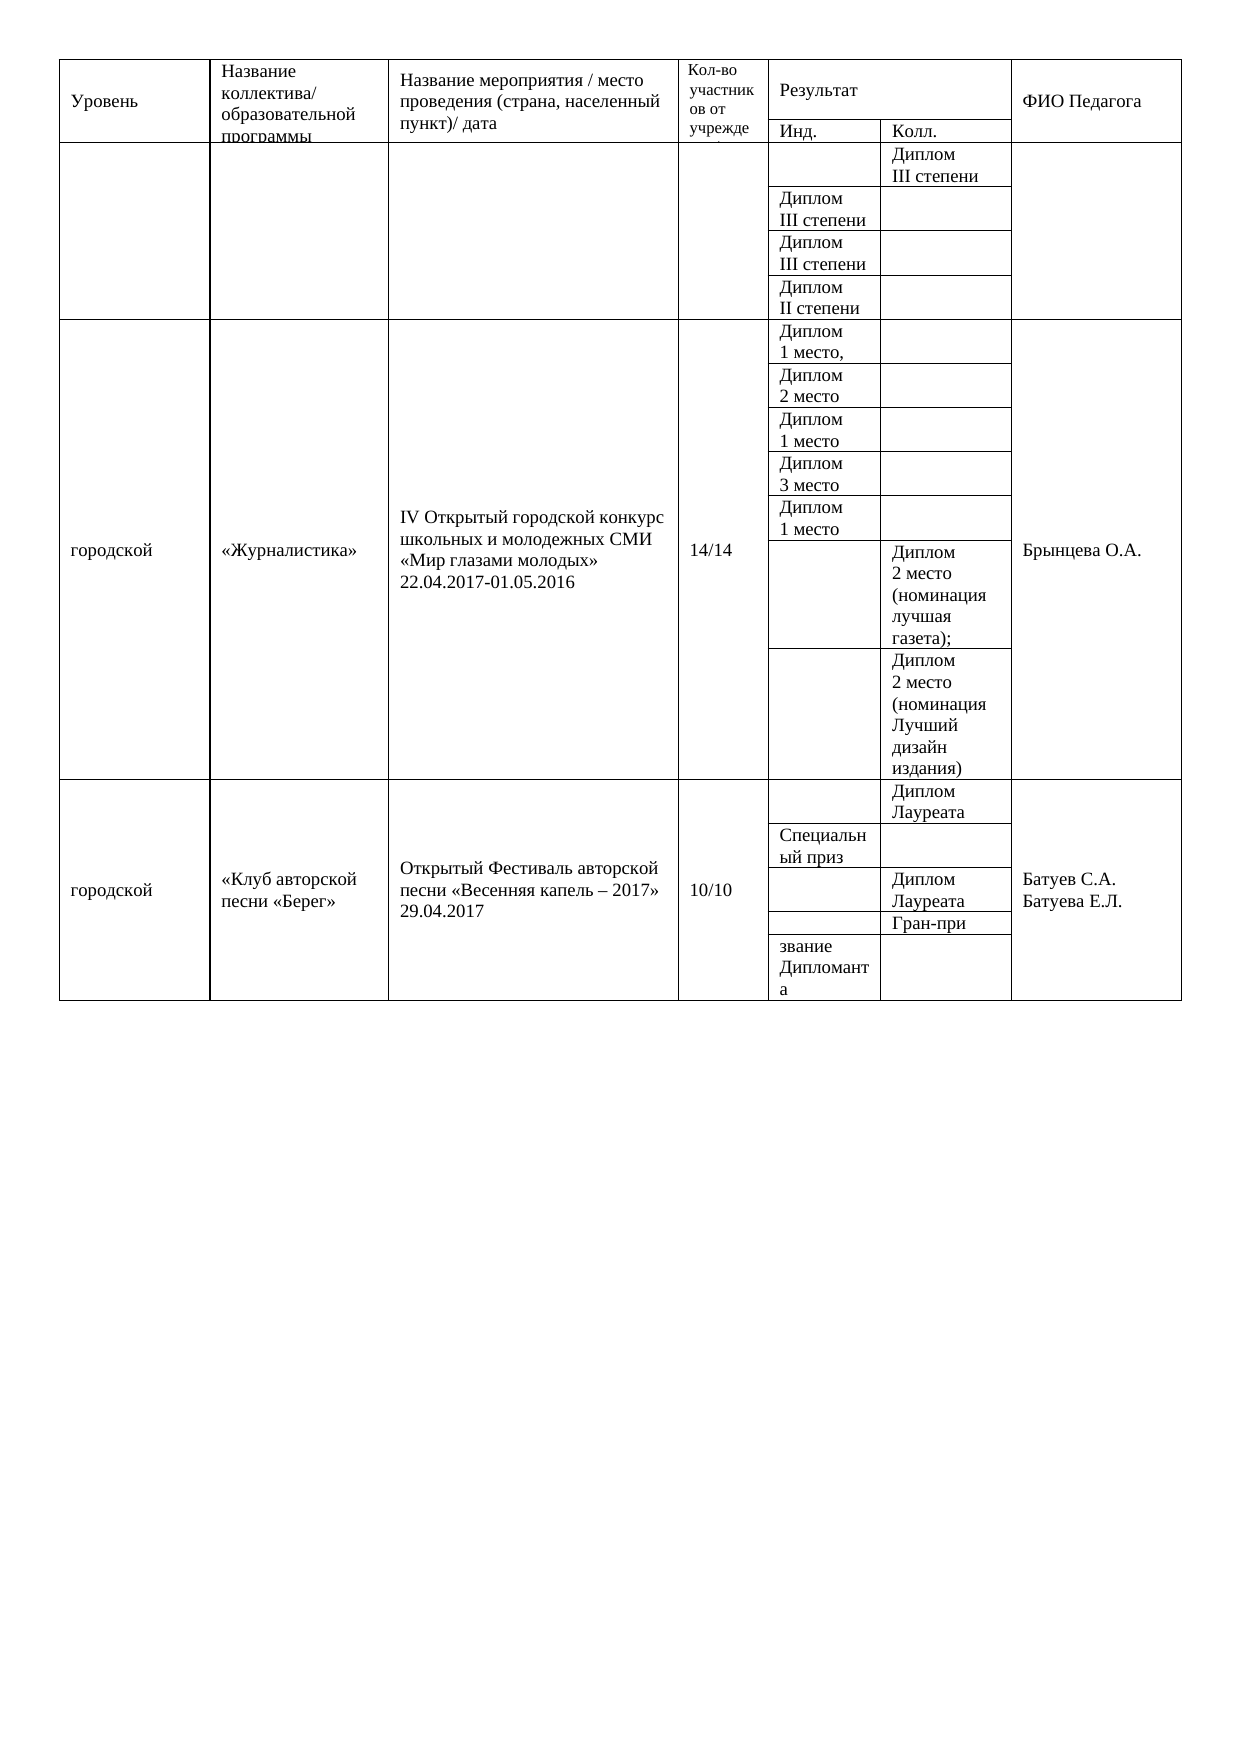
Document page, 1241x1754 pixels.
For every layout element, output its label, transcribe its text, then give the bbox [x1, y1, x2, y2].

table_header ФИО Педагога [1012, 60, 1181, 142]
table_cell 10/10 [679, 780, 768, 999]
table_cell [881, 935, 1011, 999]
table_cell 14/14 [679, 320, 768, 779]
table_cell Диплом Лауреата [881, 780, 1011, 823]
table_cell Диплом III степени [769, 187, 880, 230]
table_cell [769, 868, 880, 911]
table_cell Диплом II степени [769, 276, 880, 319]
table_cell [769, 649, 880, 779]
table_cell Диплом 1 место, [769, 320, 880, 363]
table_cell Диплом 1 место [769, 496, 880, 539]
table_header Результат [769, 60, 1011, 119]
table_cell [881, 320, 1011, 363]
table_cell [881, 364, 1011, 407]
table_cell Батуев С.А. Батуева Е.Л. [1012, 780, 1181, 999]
table_cell [881, 187, 1011, 230]
table_header Название коллектива/ образовательной программы [211, 60, 388, 142]
table_cell Диплом 1 место [769, 408, 880, 451]
table_cell [881, 276, 1011, 319]
table_cell Специальный приз [769, 824, 880, 867]
table_cell Колл. [881, 120, 1011, 142]
table_cell [769, 912, 880, 934]
table_cell IV Открытый городской конкурс школьных и молодежных СМИ «Мир глазами молодых» 22.04.2017-01.05.2016 [389, 320, 678, 779]
table_cell Инд. [769, 120, 880, 142]
table_cell городской [60, 780, 209, 999]
table_cell городской [60, 320, 209, 779]
table_cell [881, 496, 1011, 539]
table_cell [769, 780, 880, 823]
table_cell «Клуб авторской песни «Берег» [211, 780, 388, 999]
table_cell Диплом III степени [881, 143, 1011, 186]
table_header Уровень [60, 60, 209, 142]
table_cell Диплом 3 место [769, 452, 880, 495]
table_cell [881, 824, 1011, 867]
table_cell Гран-при [881, 912, 1011, 934]
table_header Кол-во участников от учреждения/из них победителей [679, 60, 768, 142]
table_header Название мероприятия / место проведения (страна, населенный пункт)/ дата [389, 60, 678, 142]
table_cell [881, 452, 1011, 495]
table_cell звание Дипломанта [769, 935, 880, 999]
table_cell Диплом Лауреата [881, 868, 1011, 911]
table_cell Диплом 2 место (номинация лучшая газета); [881, 541, 1011, 648]
table_cell Брынцева О.А. [1012, 320, 1181, 779]
table_cell Открытый Фестиваль авторской песни «Весенняя капель – 2017» 29.04.2017 [389, 780, 678, 999]
table_cell [881, 408, 1011, 451]
table_cell [769, 541, 880, 648]
table_cell [881, 231, 1011, 274]
table_cell Диплом III степени [769, 231, 880, 274]
table_cell Диплом 2 место [769, 364, 880, 407]
table_cell Диплом 2 место (номинация Лучший дизайн издания) [881, 649, 1011, 779]
table_cell «Журналистика» [211, 320, 388, 779]
table_cell [769, 143, 880, 186]
